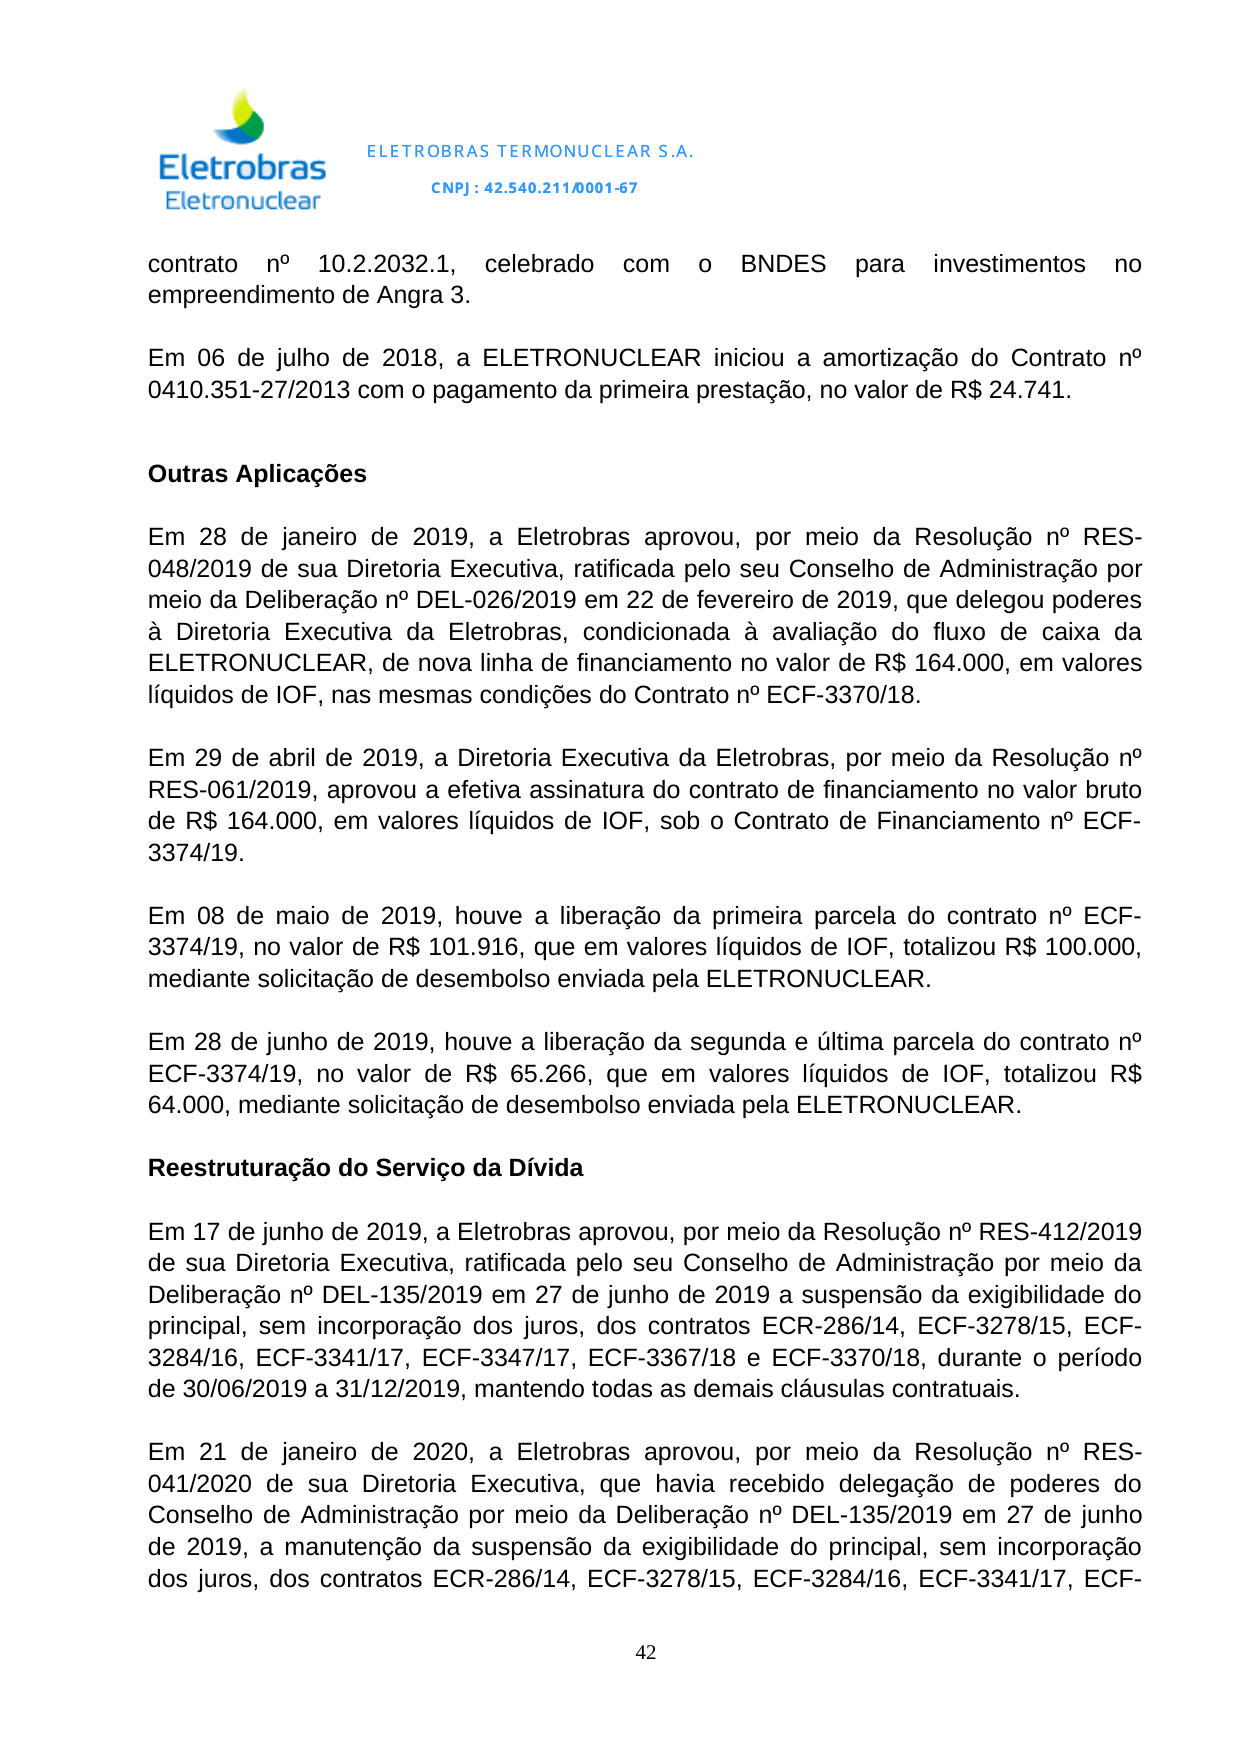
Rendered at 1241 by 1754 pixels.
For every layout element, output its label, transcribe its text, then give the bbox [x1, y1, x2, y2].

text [148, 1437, 1144, 1592]
text Em 06 de julho de 2018, a ELETRONUCLEAR iniciou a amortização do Contrato nº 0410.351-27/2013 com o pagamento da primeira prestação, no valor de R$ 24.741. [148, 343, 1144, 403]
text Em 17 de junho de 2019, a Eletrobras aprovou, por meio da Resolução nº RES-412/2019 de sua Diretoria Executiva, ratificada pelo seu Conselho de Administração por meio da Deliberação nº DEL-135/2019 em 27 de junho de 2019 a suspensão da exigibilidade do principal, sem incorporação dos juros, dos contratos ECR-286/14, ECF-3278/15, ECF-3284/16, ECF-3341/17, ECF-3347/17, ECF-3367/18 e ECF-3370/18, durante o período de 30/06/2019 a 31/12/2019, mantendo todas as demais cláusulas contratuais. [148, 1216, 1144, 1403]
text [148, 248, 1144, 309]
text Em 28 de janeiro de 2019, a Eletrobras aprovou, por meio da Resolução nº RES-048/2019 de sua Diretoria Executiva, ratificada pelo seu Conselho de Administração por meio da Deliberação nº DEL-026/2019 em 22 de fevereiro de 2019, que delegou poderes à Diretoria Executiva da Eletrobras, condicionada à avaliação do fluxo de caixa da ELETRONUCLEAR, de nova linha de financiamento no valor de R$ 164.000, em valores líquidos de IOF, nas mesmas condições do Contrato nº ECF-3370/18. [148, 522, 1144, 709]
text Em 29 de abril de 2019, a Diretoria Executiva da Eletrobras, por meio da Resolução nº RES-061/2019, aprovou a efetiva assinatura do contrato de financiamento no valor bruto de R$ 164.000, em valores líquidos de IOF, sob o Contrato de Financiamento nº ECF-3374/19. [148, 743, 1144, 866]
text Reestruturação do Serviço da Dívida [148, 1153, 1144, 1182]
text Em 28 de junho de 2019, houve a liberação da segunda e última parcela do contrato nº ECF-3374/19, no valor de R$ 65.266, que em valores líquidos de IOF, totalizou R$ 64.000, mediante solicitação de desembolso enviada pela ELETRONUCLEAR. [148, 1027, 1144, 1119]
text Em 08 de maio de 2019, houve a liberação da primeira parcela do contrato nº ECF-3374/19, no valor de R$ 101.916, que em valores líquidos de IOF, totalizou R$ 100.000, mediante solicitação de desembolso enviada pela ELETRONUCLEAR. [148, 901, 1144, 993]
text Outras Aplicações [148, 459, 1144, 488]
